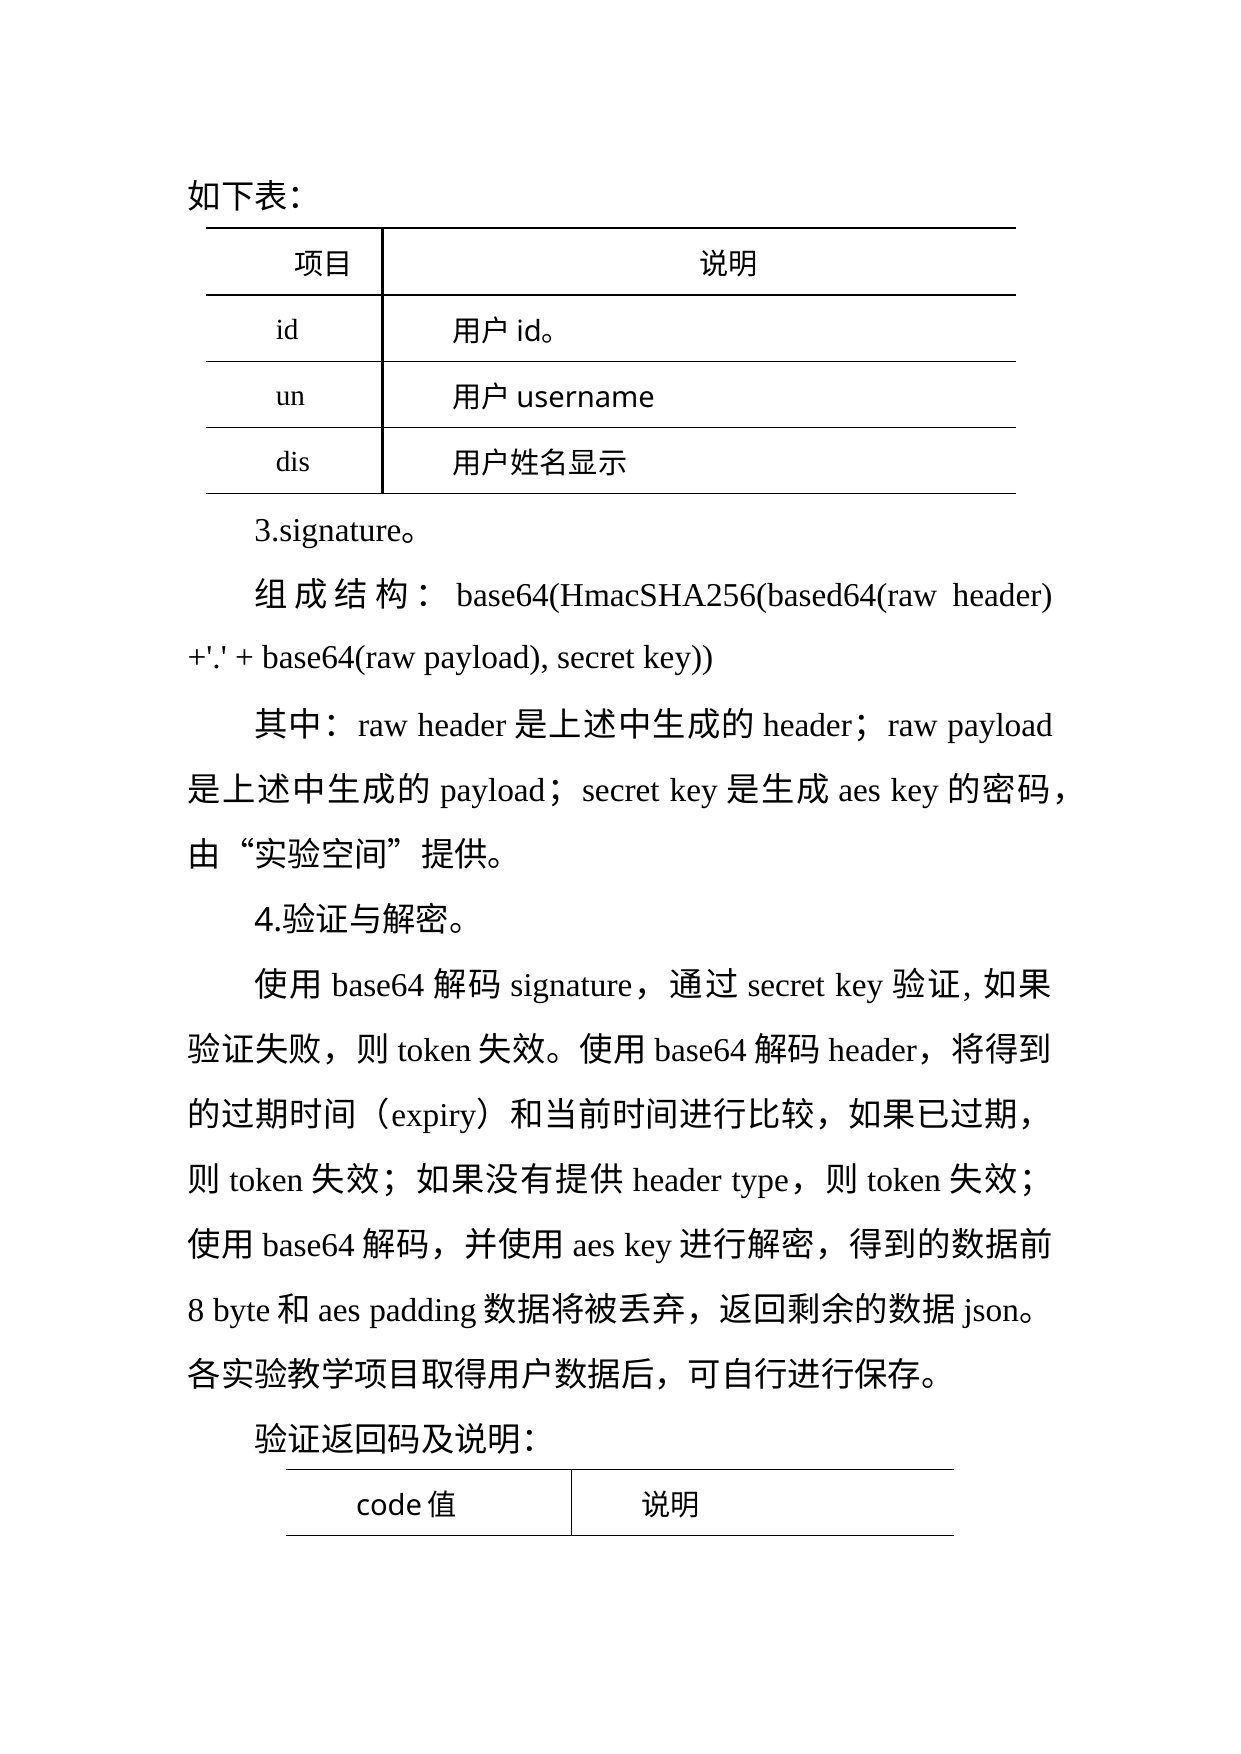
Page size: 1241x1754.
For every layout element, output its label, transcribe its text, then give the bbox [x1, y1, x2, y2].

table_header 说明 [384, 229, 1016, 294]
text 其中：raw header是上述中生成的header；raw payload是上述中生成的payload；secret key是生成aes key的密码，由“实验空间”提供。 [187, 689, 1053, 884]
text 3.signature。 [187, 494, 1053, 559]
table_cell 用户username [384, 362, 1016, 427]
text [187, 162, 1053, 227]
table_cell 用户姓名显示 [384, 428, 1016, 493]
table_cell id [206, 296, 381, 361]
table_cell dis [206, 428, 381, 493]
table_header 说明 [572, 1470, 954, 1535]
text 组成结构：base64(HmacSHA256(based64(raw header) +'.' + base64(raw payload), secret key)) [187, 559, 1053, 689]
text 验证返回码及说明： [187, 1404, 1053, 1469]
text 使用base64解码signature，通过secret key验证, 如果验证失败，则token失效。使用base64解码header，将得到的过期时间（expiry）和当前时间进行比较，如果已过期，则token失效；如果没有提供header type，则token失效；使用base64解码，并使用aes key进行解密，得到的数据前8 byte和aes padding数据将被丢弃，返回剩余的数据json。各实验教学项目取得用户数据后，可自行进行保存。 [187, 949, 1053, 1404]
table_header 项目 [206, 229, 381, 294]
table_header code值 [286, 1470, 571, 1535]
text 4.验证与解密。 [187, 884, 1053, 949]
table_cell 用户id。 [384, 296, 1016, 361]
table_cell un [206, 362, 381, 427]
